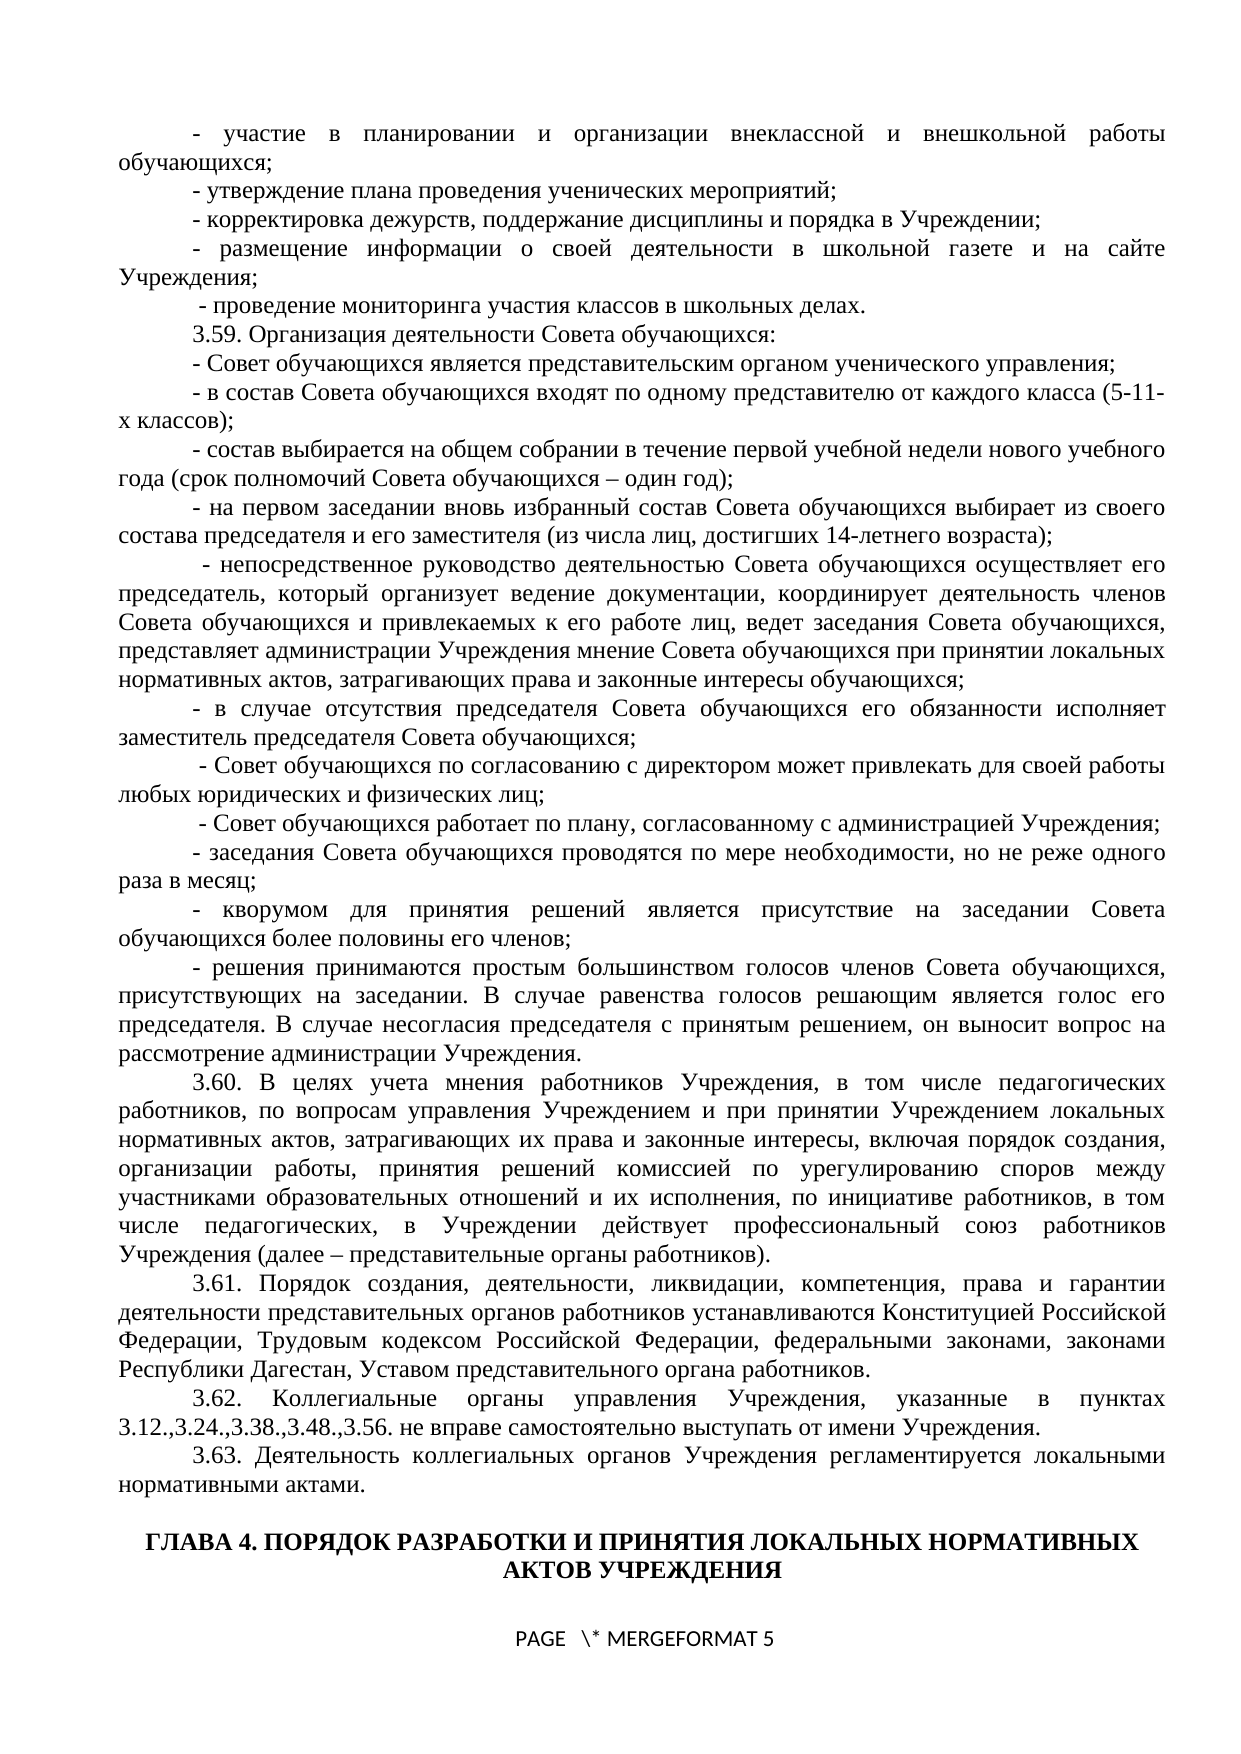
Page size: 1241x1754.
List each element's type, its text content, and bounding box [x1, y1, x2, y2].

text - Совет обучающихся по согласованию с директором может привлекать для своей работы любых юридических и физических лиц; [118, 751, 1167, 808]
text - участие в планировании и организации внеклассной и внешкольной работы обучающихся; [118, 118, 1167, 176]
text - на первом заседании вновь избранный состав Совета обучающихся выбирает из своего состава председателя и его заместителя (из числа лиц, достигших 14-летнего возраста); [118, 492, 1167, 549]
text - в состав Совета обучающихся входят по одному представителю от каждого класса (5-11-х классов); [118, 377, 1167, 434]
text - состав выбирается на общем собрании в течение первой учебной недели нового учебного года (срок полномочий Совета обучающихся – один год); [118, 434, 1167, 492]
text - Совет обучающихся работает по плану, согласованному с администрацией Учреждения; [118, 808, 1167, 837]
text - непосредственное руководство деятельностью Совета обучающихся осуществляет его председатель, который организует ведение документации, координирует деятельность членов Совета обучающихся и привлекаемых к его работе лиц, ведет заседания Совета обучающихся, представляет администрации Учреждения мнение Совета обучающихся при принятии локальных нормативных актов, затрагивающих права и законные интересы обучающихся; [118, 549, 1167, 693]
text - проведение мониторинга участия классов в школьных делах. [118, 291, 1167, 319]
text - Совет обучающихся является представительским органом ученического управления; [118, 348, 1167, 377]
text 3.61. Порядок создания, деятельности, ликвидации, компетенция, права и гарантии деятельности представительных органов работников устанавливаются Конституцией Российской Федерации, Трудовым кодексом Российской Федерации, федеральными законами, законами Республики Дагестан, Уставом представительного органа работников. [118, 1268, 1167, 1383]
text - размещение информации о своей деятельности в школьной газете и на сайте Учреждения; [118, 233, 1167, 291]
text 3.60. В целях учета мнения работников Учреждения, в том числе педагогических работников, по вопросам управления Учреждением и при принятии Учреждением локальных нормативных актов, затрагивающих их права и законные интересы, включая порядок создания, организации работы, принятия решений комиссией по урегулированию споров между участниками образовательных отношений и их исполнения, по инициативе работников, в том числе педагогических, в Учреждении действует профессиональный союз работников Учреждения (далее – представительные органы работников). [118, 1067, 1167, 1268]
text - решения принимаются простым большинством голосов членов Совета обучающихся, присутствующих на заседании. В случае равенства голосов решающим является голос его председателя. В случае несогласия председателя с принятым решением, он выносит вопрос на рассмотрение администрации Учреждения. [118, 952, 1167, 1067]
text - кворумом для принятия решений является присутствие на заседании Совета обучающихся более половины его членов; [118, 894, 1167, 952]
text 3.62. Коллегиальные органы управления Учреждения, указанные в пунктах 3.12.,3.24.,3.38.,3.48.,3.56. не вправе самостоятельно выступать от имени Учреждения. [118, 1383, 1167, 1441]
text - корректировка дежурств, поддержание дисциплины и порядка в Учреждении; [118, 204, 1167, 233]
text - в случае отсутствия председателя Совета обучающихся его обязанности исполняет заместитель председателя Совета обучающихся; [118, 693, 1167, 751]
text - утверждение плана проведения ученических мероприятий; [118, 176, 1167, 204]
text 3.59. Организация деятельности Совета обучающихся: [118, 319, 1167, 348]
text - заседания Совета обучающихся проводятся по мере необходимости, но не реже одного раза в месяц; [118, 837, 1167, 894]
text 3.63. Деятельность коллегиальных органов Учреждения регламентируется локальными нормативными актами. [118, 1441, 1167, 1498]
text ГЛАВА 4. ПОРЯДОК РАЗРАБОТКИ И ПРИНЯТИЯ ЛОКАЛЬНЫХ НОРМАТИВНЫХ АКТОВ УЧРЕЖДЕНИЯ [118, 1527, 1167, 1584]
